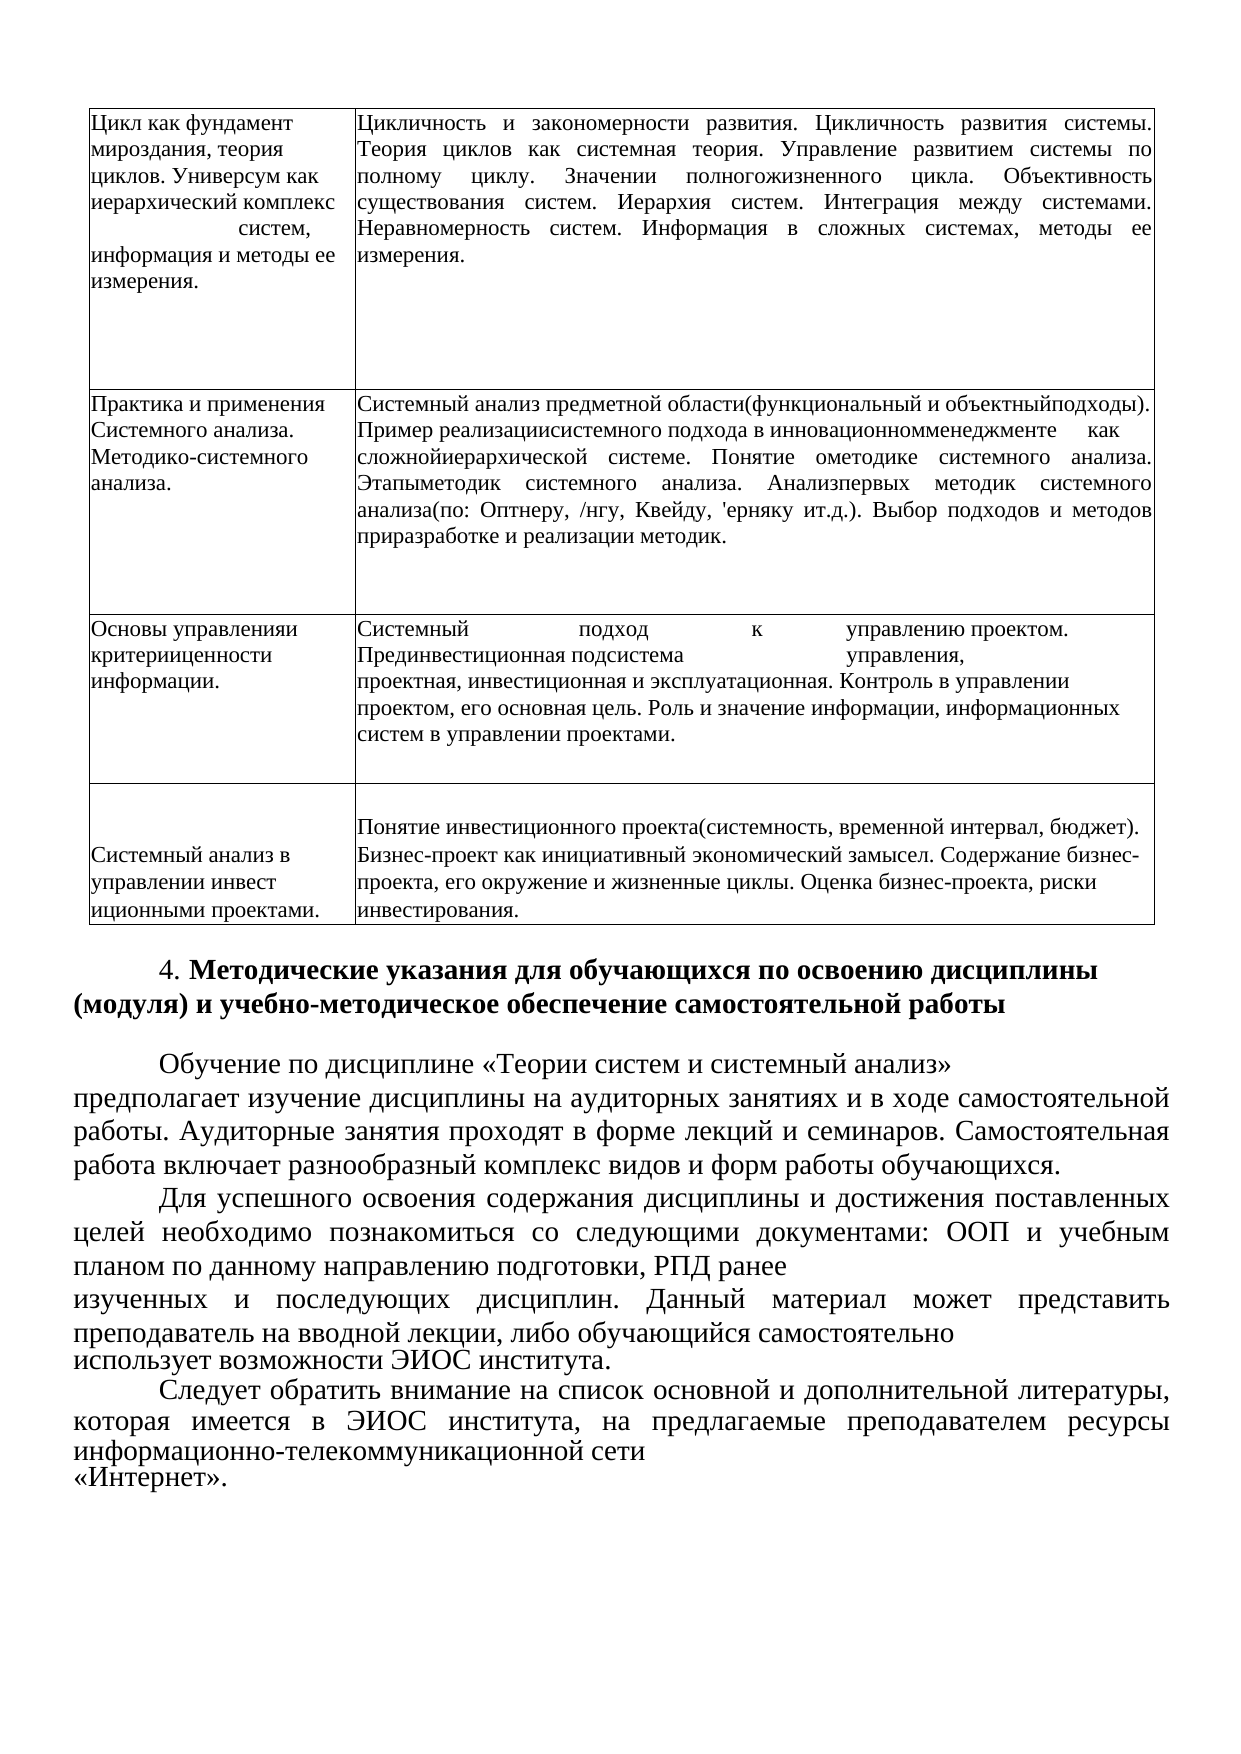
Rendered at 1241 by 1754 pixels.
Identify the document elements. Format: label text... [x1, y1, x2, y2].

text использует возможности ЭИОС института. [73, 1348, 1171, 1375]
table_header Цикличность и закономерности развития. Цикличность развития системы. Теория циклов как системная теория. Управление развитием системы по полному циклу. Значении полногожизненного цикла. Объективность существования систем. Иерархия систем. Интеграция между системами. Неравномерность систем. Информация в сложных системах, методы ее измерения. [356, 109, 1154, 389]
text Обучение по дисциплине «Теории систем и системный анализ» [73, 1046, 1171, 1080]
table_cell Системный анализ в управлении инвест иционными проектами. [90, 784, 355, 924]
list Методические указания для обучающихся по освоению дисциплины (модуля) и учебно-методическое обеспечение самостоятельной работы [73, 952, 1171, 1019]
text «Интернет». [73, 1467, 1171, 1492]
table_cell Практика и применения Системного анализа. Методико-системного анализа. [90, 390, 355, 614]
text Для успешного освоения содержания дисциплины и достижения поставленных целей необходимо познакомиться со следующими документами: ООП и учебным планом по данному направлению подготовки, РПД ранее [73, 1181, 1171, 1281]
table_cell Понятие инвестиционного проекта(системность, временной интервал, бюджет). Бизнес-проект как инициативный экономический замысел. Содержание бизнес-проекта, его окружение и жизненные циклы. Оценка бизнес-проекта, риски инвестирования. [356, 784, 1154, 924]
text Следует обратить внимание на список основной и дополнительной литературы, которая имеется в ЭИОС института, на предлагаемые преподавателем ресурсы информационно-телекоммуникационной сети [73, 1375, 1171, 1467]
table_cell Основы управленияи критерииценности информации. [90, 615, 355, 783]
table_cell Системный подход к управлению проектом. Прединвестиционная подсистема управления, проектная, инвестиционная и эксплуатационная. Контроль в управлении проектом, его основная цель. Роль и значение информации, информационных систем в управлении проектами. [356, 615, 1154, 783]
table_cell Системный анализ предметной области(функциональный и объектныйподходы). Пример реализациисистемного подхода в инновационномменеджменте как сложнойиерархической системе. Понятие ометодике системного анализа. Этапыметодик системного анализа. Анализпервых методик системного анализа(по: Оптнеру, /нгу, Квейду, 'ерняку ит.д.). Выбор подходов и методов приразработке и реализации методик. [356, 390, 1154, 614]
text предполагает изучение дисциплины на аудиторных занятиях и в ходе самостоятельной работы. Аудиторные занятия проходят в форме лекций и семинаров. Самостоятельная работа включает разнообразный комплекс видов и форм работы обучающихся. [73, 1080, 1171, 1181]
text изученных и последующих дисциплин. Данный материал может представить преподаватель на вводной лекции, либо обучающийся самостоятельно [73, 1281, 1171, 1348]
table_header Цикл как фундамент мироздания, теория циклов. Универсум как иерархический комплекс систем, информация и методы ее измерения. [90, 109, 355, 389]
